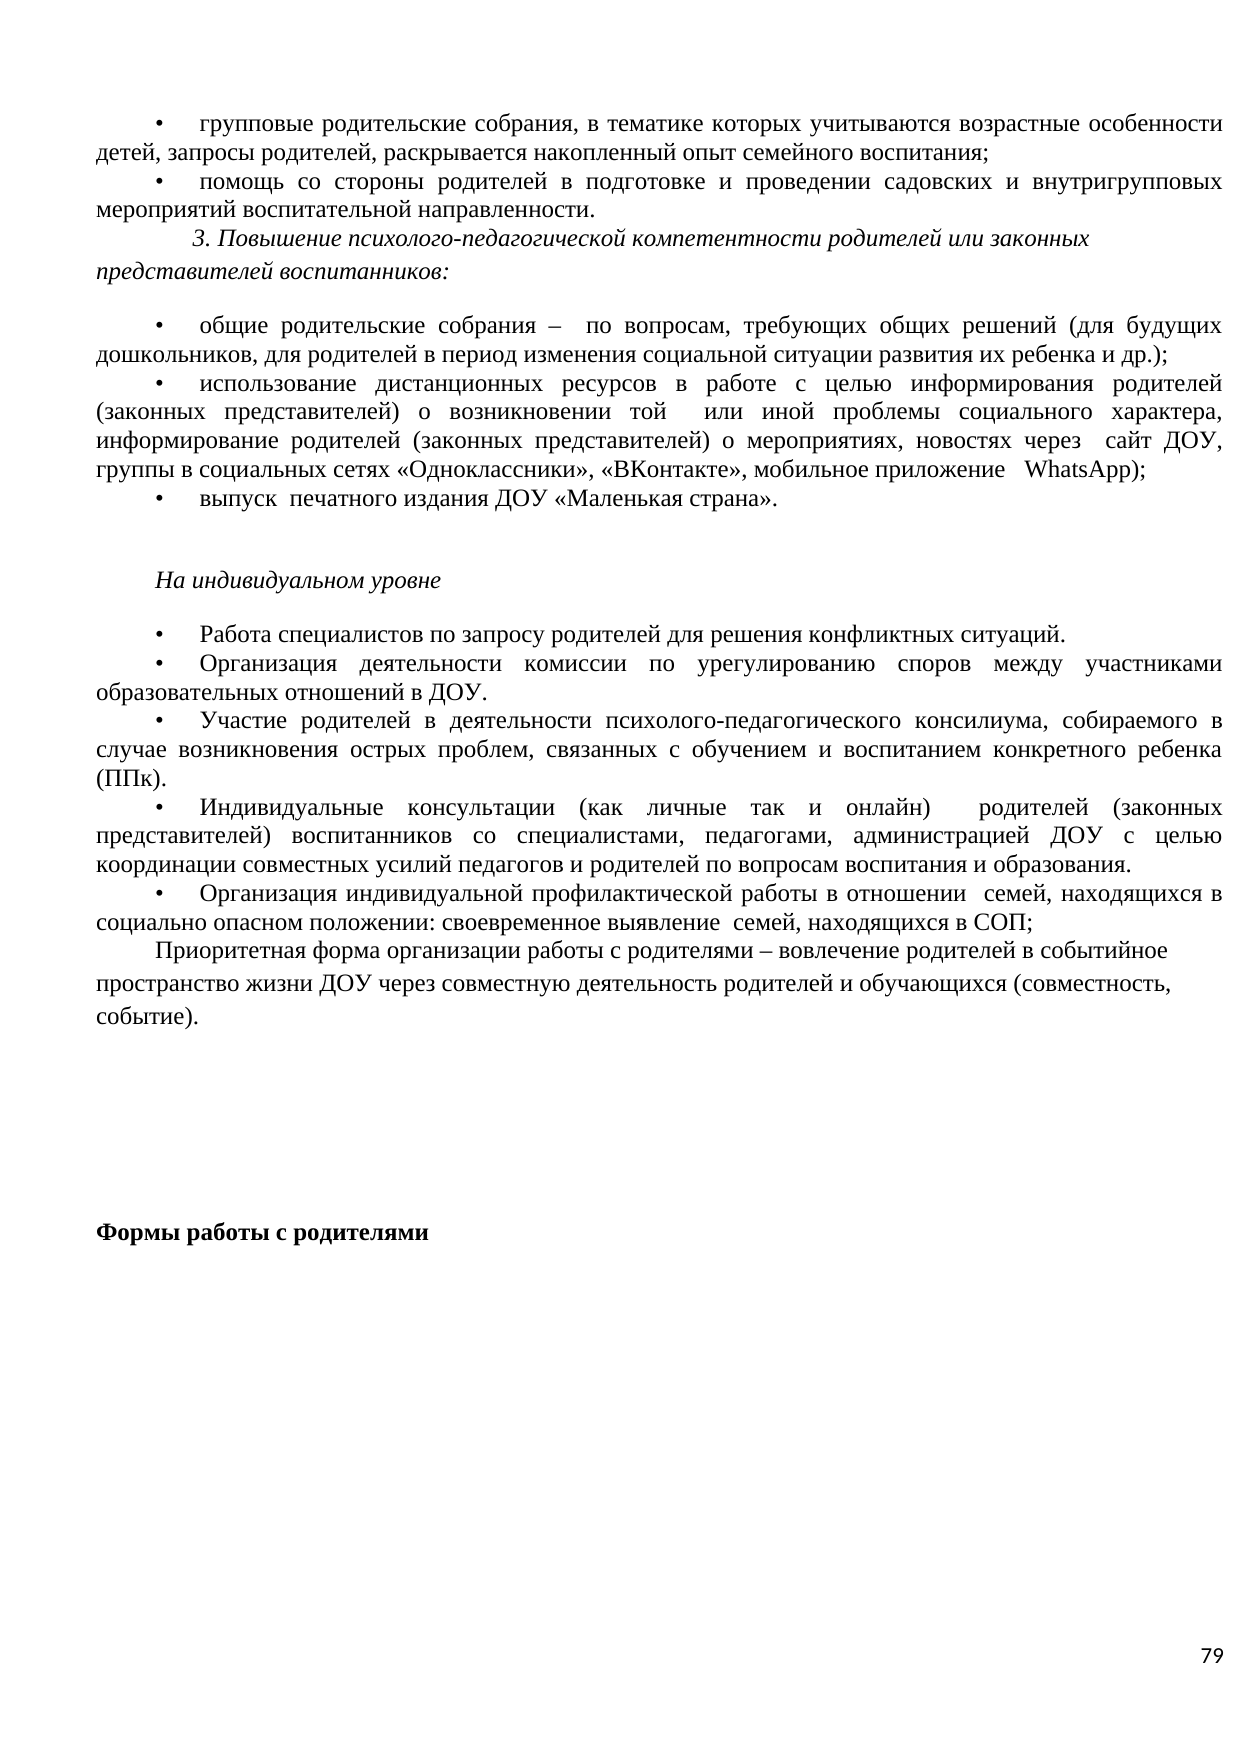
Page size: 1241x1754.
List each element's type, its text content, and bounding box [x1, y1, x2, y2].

list Участие родителей в деятельности психолого-педагогического консилиума, собираемого в случае возникновения острых проблем, связанных с обучением и воспитанием конкретного ребенка (ППк). [96, 705, 1223, 792]
text Приоритетная форма организации работы с родителями – вовлечение родителей в событийное пространство жизни ДОУ через совместную деятельность родителей и обучающихся (совместность, событие). [96, 935, 1223, 1030]
list Индивидуальные консультации (как личные так и онлайн) родителей (законных представителей) воспитанников со специалистами, педагогами, администрацией ДОУ c целью координации совместных усилий педагогов и родителей по вопросам воспитания и образования. [96, 792, 1223, 878]
list помощь со стороны родителей в подготовке и проведении садовских и внутригрупповых мероприятий воспитательной направленности. [96, 166, 1223, 223]
list использование дистанционных ресурсов в работе с целью информирования родителей (законных представителей) о возникновении той или иной проблемы социального характера, информирование родителей (законных представителей) о мероприятиях, новостях через сайт ДОУ, группы в социальных сетях «Одноклассники», «ВКонтакте», мобильное приложение WhatsApp); [96, 368, 1223, 483]
list групповые родительские собрания, в тематике которых учитываются возрастные особенности детей, запросы родителей, раскрывается накопленный опыт семейного воспитания; [96, 108, 1223, 166]
list Организация деятельности комиссии по урегулированию споров между участниками образовательных отношений в ДОУ. [96, 648, 1223, 705]
list общие родительские собрания – по вопросам, требующих общих решений (для будущих дошкольников, для родителей в период изменения социальной ситуации развития их ребенка и др.); [96, 310, 1223, 368]
text 3. Повышение психолого-педагогической компетентности родителей или законных представителей воспитанников: [96, 223, 1223, 285]
list выпуск печатного издания ДОУ «Маленькая страна». [96, 483, 1223, 511]
text Формы работы с родителями [96, 1217, 1223, 1246]
text На индивидуальном уровне [96, 565, 1223, 594]
list Работа специалистов по запросу родителей для решения конфликтных ситуаций. [96, 619, 1223, 648]
list Организация индивидуальной профилактической работы в отношении семей, находящихся в социально опасном положении: своевременное выявление семей, находящихся в СОП; [96, 878, 1223, 935]
